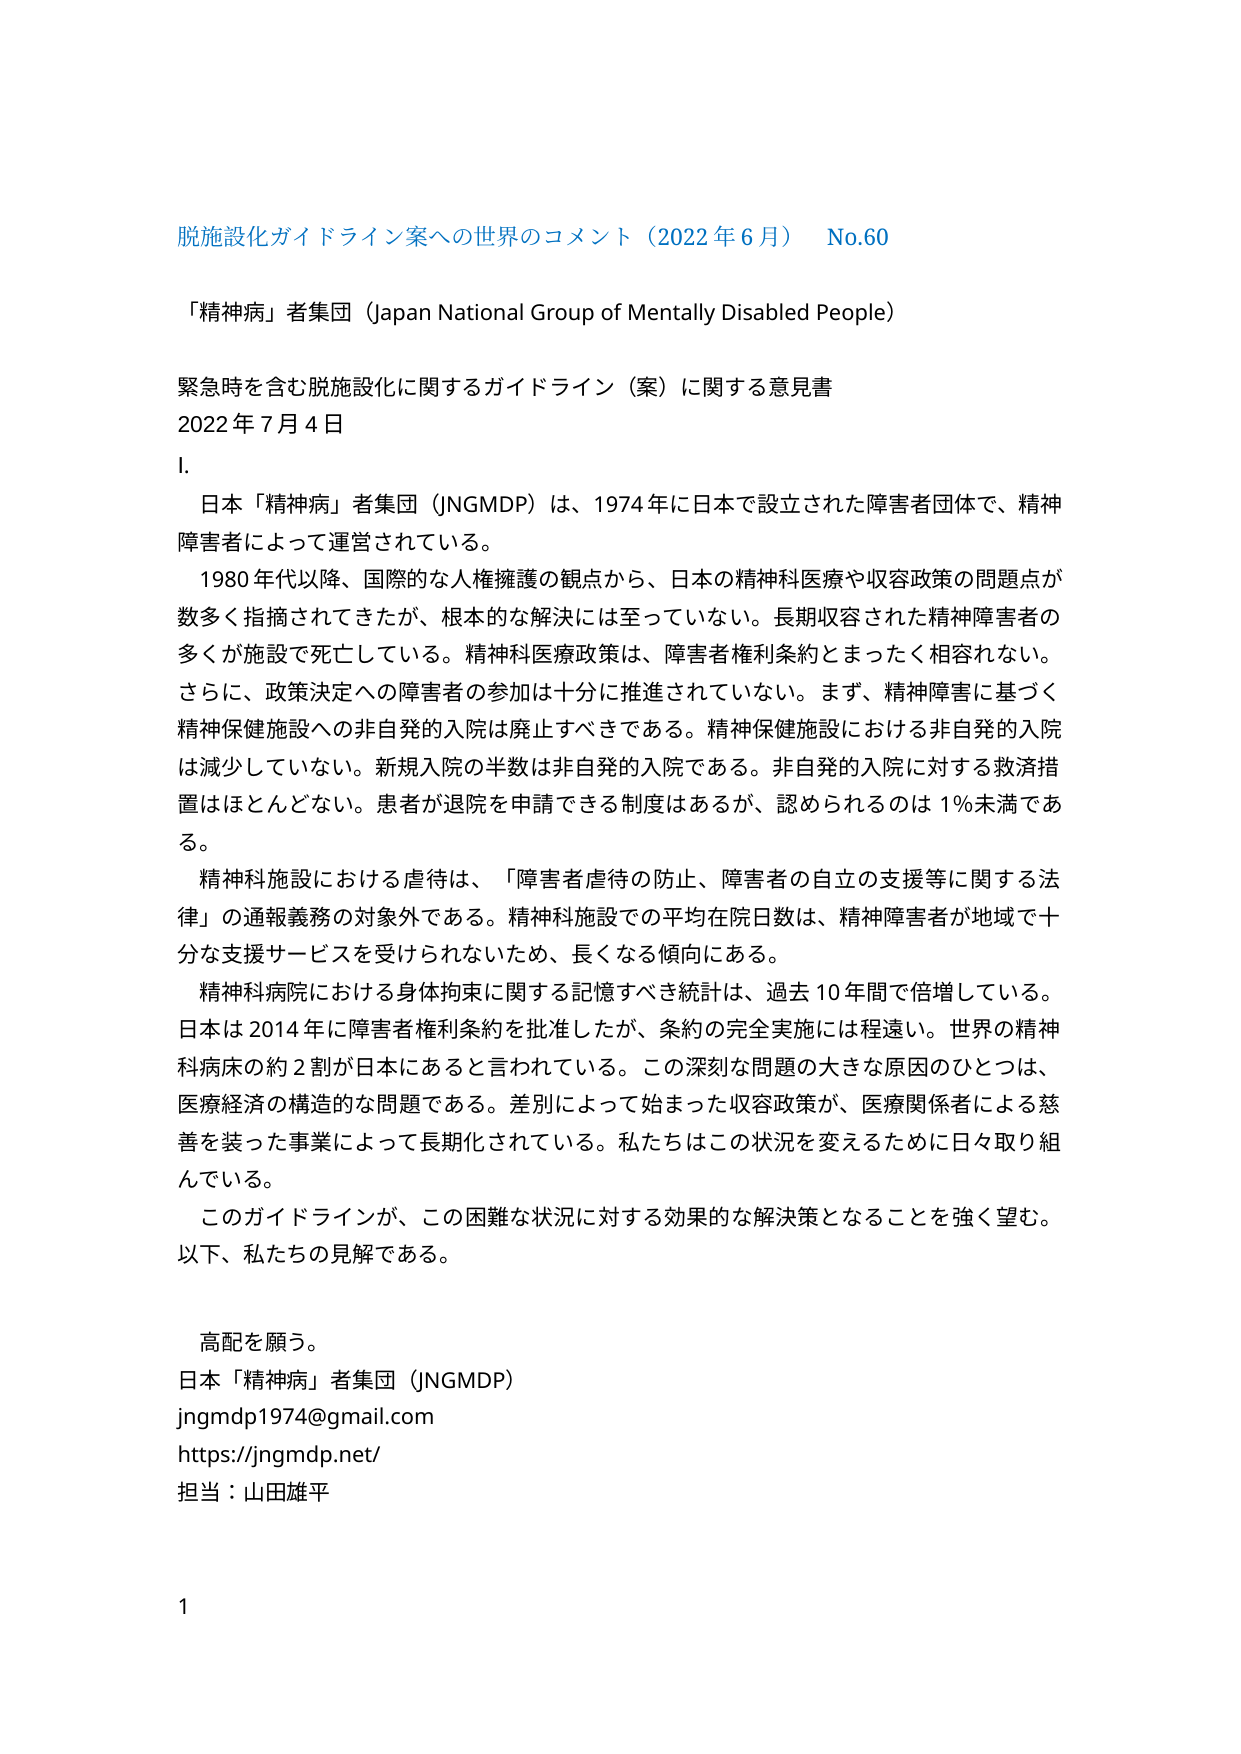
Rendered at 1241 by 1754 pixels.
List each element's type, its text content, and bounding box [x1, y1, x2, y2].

text 脱施設化ガイドライン案への世界のコメント（2022年6月） No.60 [177, 217, 1063, 254]
text 担当：山田雄平 [177, 1472, 1063, 1510]
text このガイドラインが、この困難な状況に対する効果的な解決策となることを強く望む。以下、私たちの見解である。 [177, 1197, 1063, 1272]
text Ⅰ. [177, 447, 1063, 484]
text 2022年7月4日 [177, 404, 1063, 442]
text jngmdp1974@gmail.com [177, 1397, 1063, 1435]
text 緊急時を含む脱施設化に関するガイドライン（案）に関する意見書 [177, 367, 1063, 404]
text 1980年代以降、国際的な人権擁護の観点から、日本の精神科医療や収容政策の問題点が数多く指摘されてきたが、根本的な解決には至っていない。長期収容された精神障害者の多くが施設で死亡している。精神科医療政策は、障害者権利条約とまったく相容れない。さらに、政策決定への障害者の参加は十分に推進されていない。まず、精神障害に基づく精神保健施設への非自発的入院は廃止すべきである。精神保健施設における非自発的入院は減少していない。新規入院の半数は非自発的入院である。非自発的入院に対する救済措置はほとんどない。患者が退院を申請できる制度はあるが、認められるのは1％未満である。 [177, 559, 1063, 859]
text https://jngmdp.net/ [177, 1435, 1063, 1472]
text 精神科施設における虐待は、「障害者虐待の防止、障害者の自立の支援等に関する法律」の通報義務の対象外である。精神科施設での平均在院日数は、精神障害者が地域で十分な支援サービスを受けられないため、長くなる傾向にある。 [177, 859, 1063, 972]
text 日本「精神病」者集団（JNGMDP）は、1974年に日本で設立された障害者団体で、精神障害者によって運営されている。 [177, 484, 1063, 559]
text 精神科病院における身体拘束に関する記憶すべき統計は、過去10年間で倍増している。日本は2014年に障害者権利条約を批准したが、条約の完全実施には程遠い。世界の精神科病床の約2割が日本にあると言われている。この深刻な問題の大きな原因のひとつは、医療経済の構造的な問題である。差別によって始まった収容政策が、医療関係者による慈善を装った事業によって長期化されている。私たちはこの状況を変えるために日々取り組んでいる。 [177, 972, 1063, 1197]
text 日本「精神病」者集団（JNGMDP） [177, 1360, 1063, 1397]
text 「精神病」者集団（Japan National Group of Mentally Disabled People） [177, 292, 1063, 329]
text 高配を願う。 [177, 1322, 1063, 1360]
